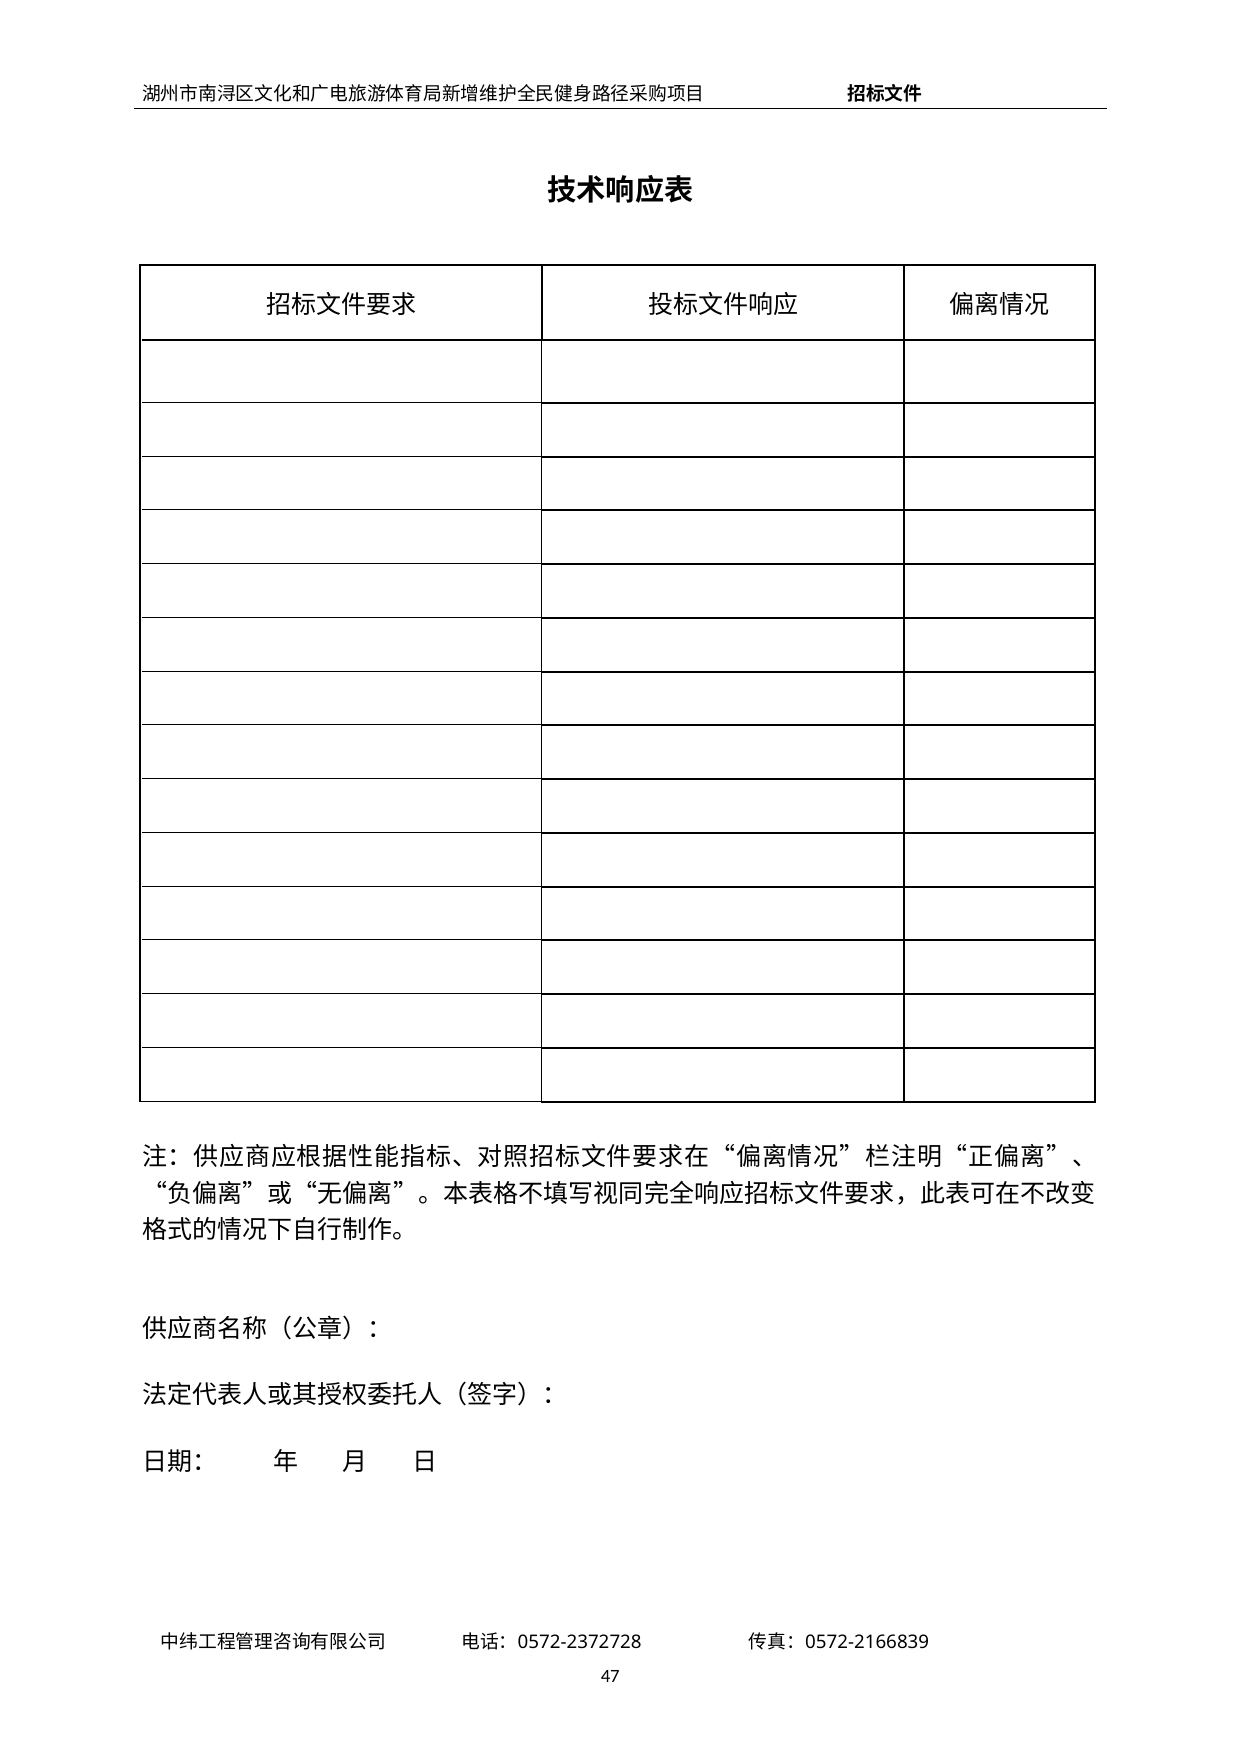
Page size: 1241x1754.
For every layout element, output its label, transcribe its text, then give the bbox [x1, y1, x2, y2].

table_cell [141, 994, 541, 1047]
text 技术响应表 [142, 153, 1098, 212]
table_cell [542, 726, 903, 778]
table_cell [141, 887, 541, 939]
text 供应商名称（公章）： [142, 1308, 1098, 1344]
table_cell [141, 1048, 541, 1101]
table_cell [542, 673, 903, 724]
table_cell [905, 780, 1094, 832]
table_header 偏离情况 [905, 266, 1094, 339]
table_cell [542, 941, 903, 993]
table_cell [905, 888, 1094, 939]
table_cell [905, 995, 1094, 1047]
table_header 招标文件要求 [141, 266, 541, 339]
table_cell [905, 341, 1094, 402]
table_header 投标文件响应 [543, 266, 903, 339]
table_cell [542, 341, 903, 402]
table_cell [542, 780, 903, 832]
table_cell [141, 940, 541, 993]
table_cell [141, 779, 541, 832]
table_cell [905, 458, 1094, 509]
table_cell [141, 618, 541, 671]
text 日期： 年 月 日 [142, 1442, 1098, 1478]
table_cell [905, 673, 1094, 724]
text 法定代表人或其授权委托人（签字）： [142, 1375, 1098, 1411]
table_cell [905, 1049, 1094, 1101]
table_cell [141, 340, 541, 402]
table_cell [905, 834, 1094, 886]
table_cell [141, 457, 541, 509]
table_cell [542, 888, 903, 939]
table_cell [905, 941, 1094, 993]
table_cell [141, 725, 541, 778]
text 注：供应商应根据性能指标、对照招标文件要求在“偏离情况”栏注明“正偏离”、“负偏离”或“无偏离”。本表格不填写视同完全响应招标文件要求，此表可在不改变格式的情况下自行制作。 [142, 1137, 1098, 1246]
table_cell [141, 672, 541, 724]
table_cell [542, 511, 903, 563]
table_cell [905, 619, 1094, 671]
table_cell [141, 510, 541, 563]
table_cell [542, 1049, 903, 1101]
table_cell [141, 403, 541, 456]
table_cell [542, 619, 903, 671]
table_cell [542, 565, 903, 617]
table_cell [141, 564, 541, 617]
table_cell [905, 511, 1094, 563]
table_cell [905, 565, 1094, 617]
table_cell [905, 404, 1094, 456]
table_cell [905, 726, 1094, 778]
table_cell [542, 458, 903, 509]
table_cell [141, 833, 541, 886]
table_cell [542, 834, 903, 886]
table_cell [542, 995, 903, 1047]
table_cell [542, 404, 903, 456]
